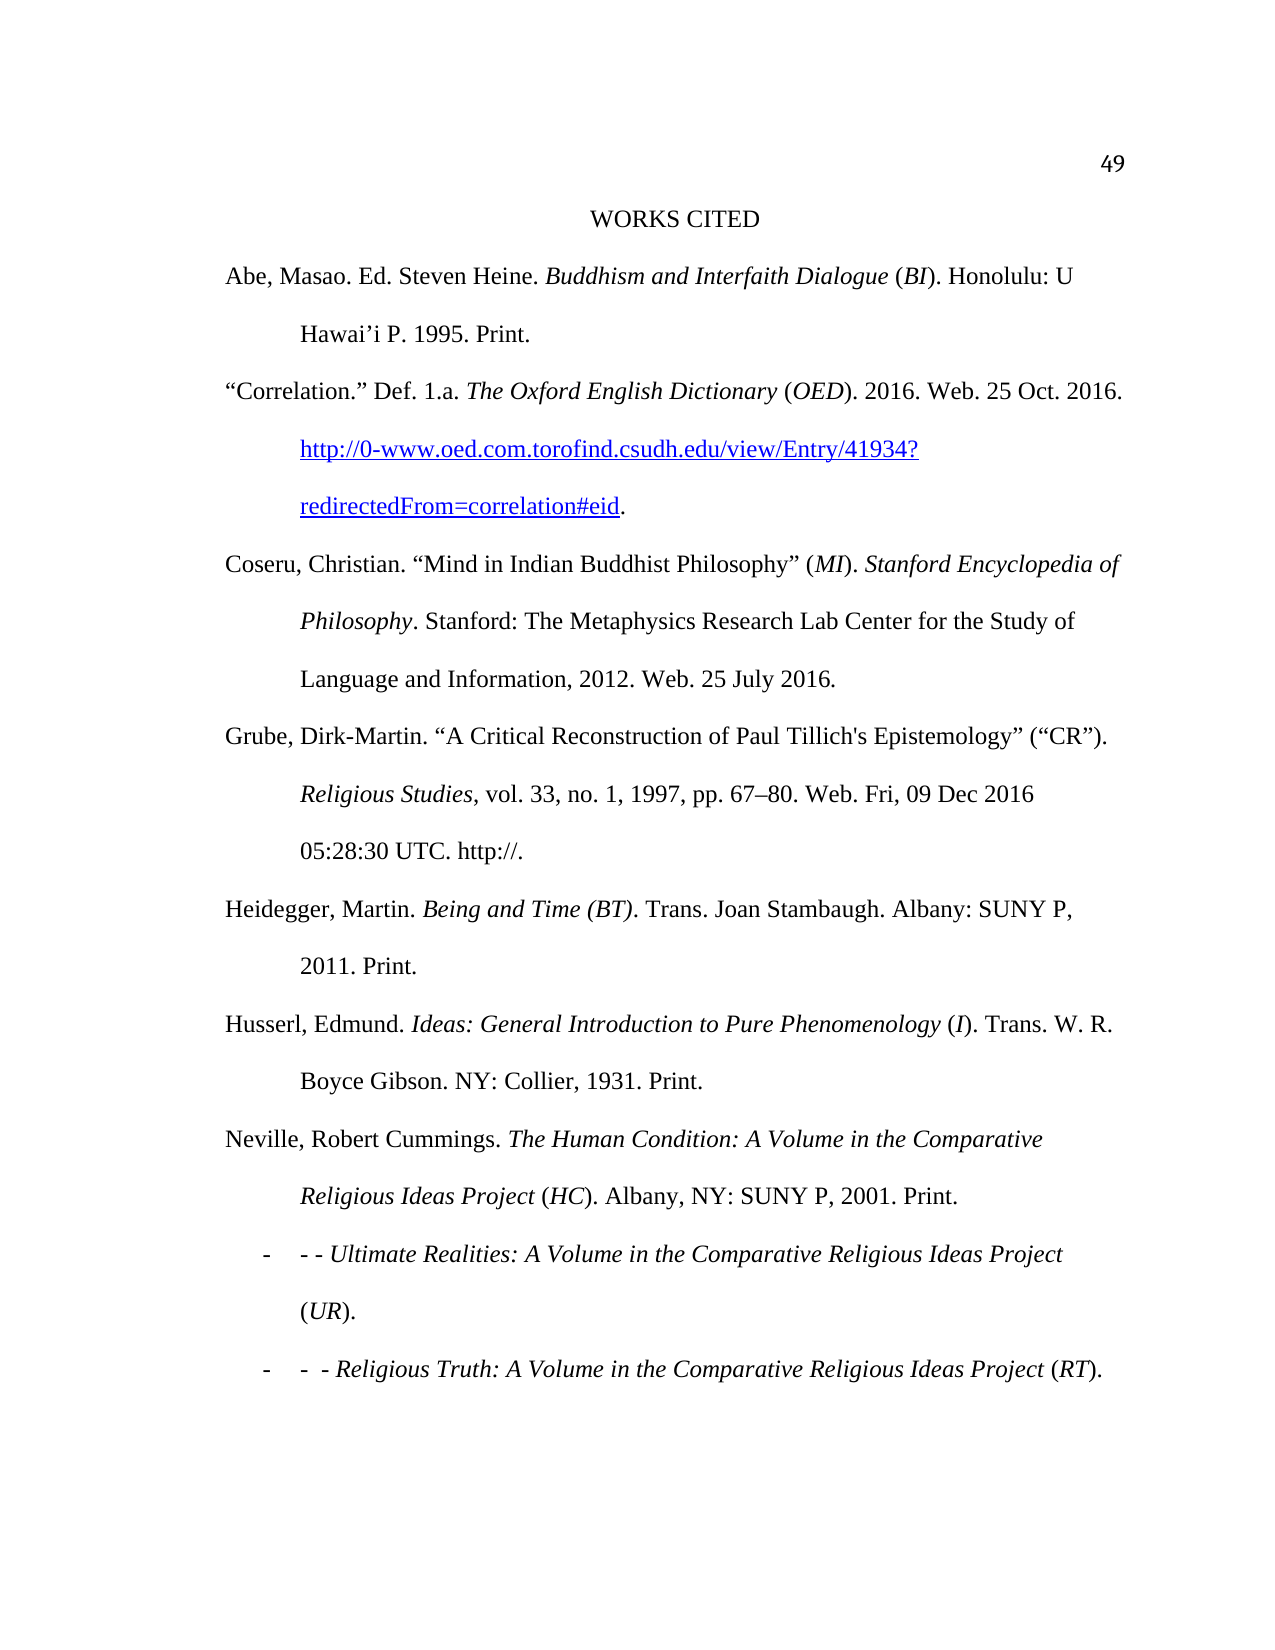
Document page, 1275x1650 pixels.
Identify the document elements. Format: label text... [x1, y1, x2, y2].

text Heidegger, Martin. Being and Time (BT). Trans. Joan Stambaugh. Albany: SUNY P, 2011. Print. [225, 894, 1125, 980]
text “Correlation.” Def. 1.a. The Oxford English Dictionary (OED). 2016. Web. 25 Oct. 2016. http://0-www.oed.com.torofind.csudh.edu/view/Entry/41934?redirectedFrom=correlation#eid. [225, 376, 1125, 520]
text Abe, Masao. Ed. Steven Heine. Buddhism and Interfaith Dialogue (BI). Honolulu: U Hawai’i P. 1995. Print. [225, 261, 1125, 347]
list - - Ultimate Realities: A Volume in the Comparative Religious Ideas Project (UR). [262, 1239, 1125, 1325]
text WORKS CITED [225, 204, 1125, 232]
text Coseru, Christian. “Mind in Indian Buddhist Philosophy” (MI). Stanford Encyclopedia of Philosophy. Stanford: The Metaphysics Research Lab Center for the Study of Language and Information, 2012. Web. 25 July 2016. [225, 549, 1125, 692]
list - - Religious Truth: A Volume in the Comparative Religious Ideas Project (RT). [262, 1354, 1125, 1382]
text Grube, Dirk-Martin. “A Critical Reconstruction of Paul Tillich's Epistemology” (“CR”). Religious Studies, vol. 33, no. 1, 1997, pp. 67–80. Web. Fri, 09 Dec 2016 05:28:30 UTC. http://. [225, 721, 1125, 865]
text Husserl, Edmund. Ideas: General Introduction to Pure Phenomenology (I). Trans. W. R. Boyce Gibson. NY: Collier, 1931. Print. [225, 1009, 1125, 1095]
text Neville, Robert Cummings. The Human Condition: A Volume in the Comparative Religious Ideas Project (HC). Albany, NY: SUNY P, 2001. Print. [225, 1124, 1125, 1210]
